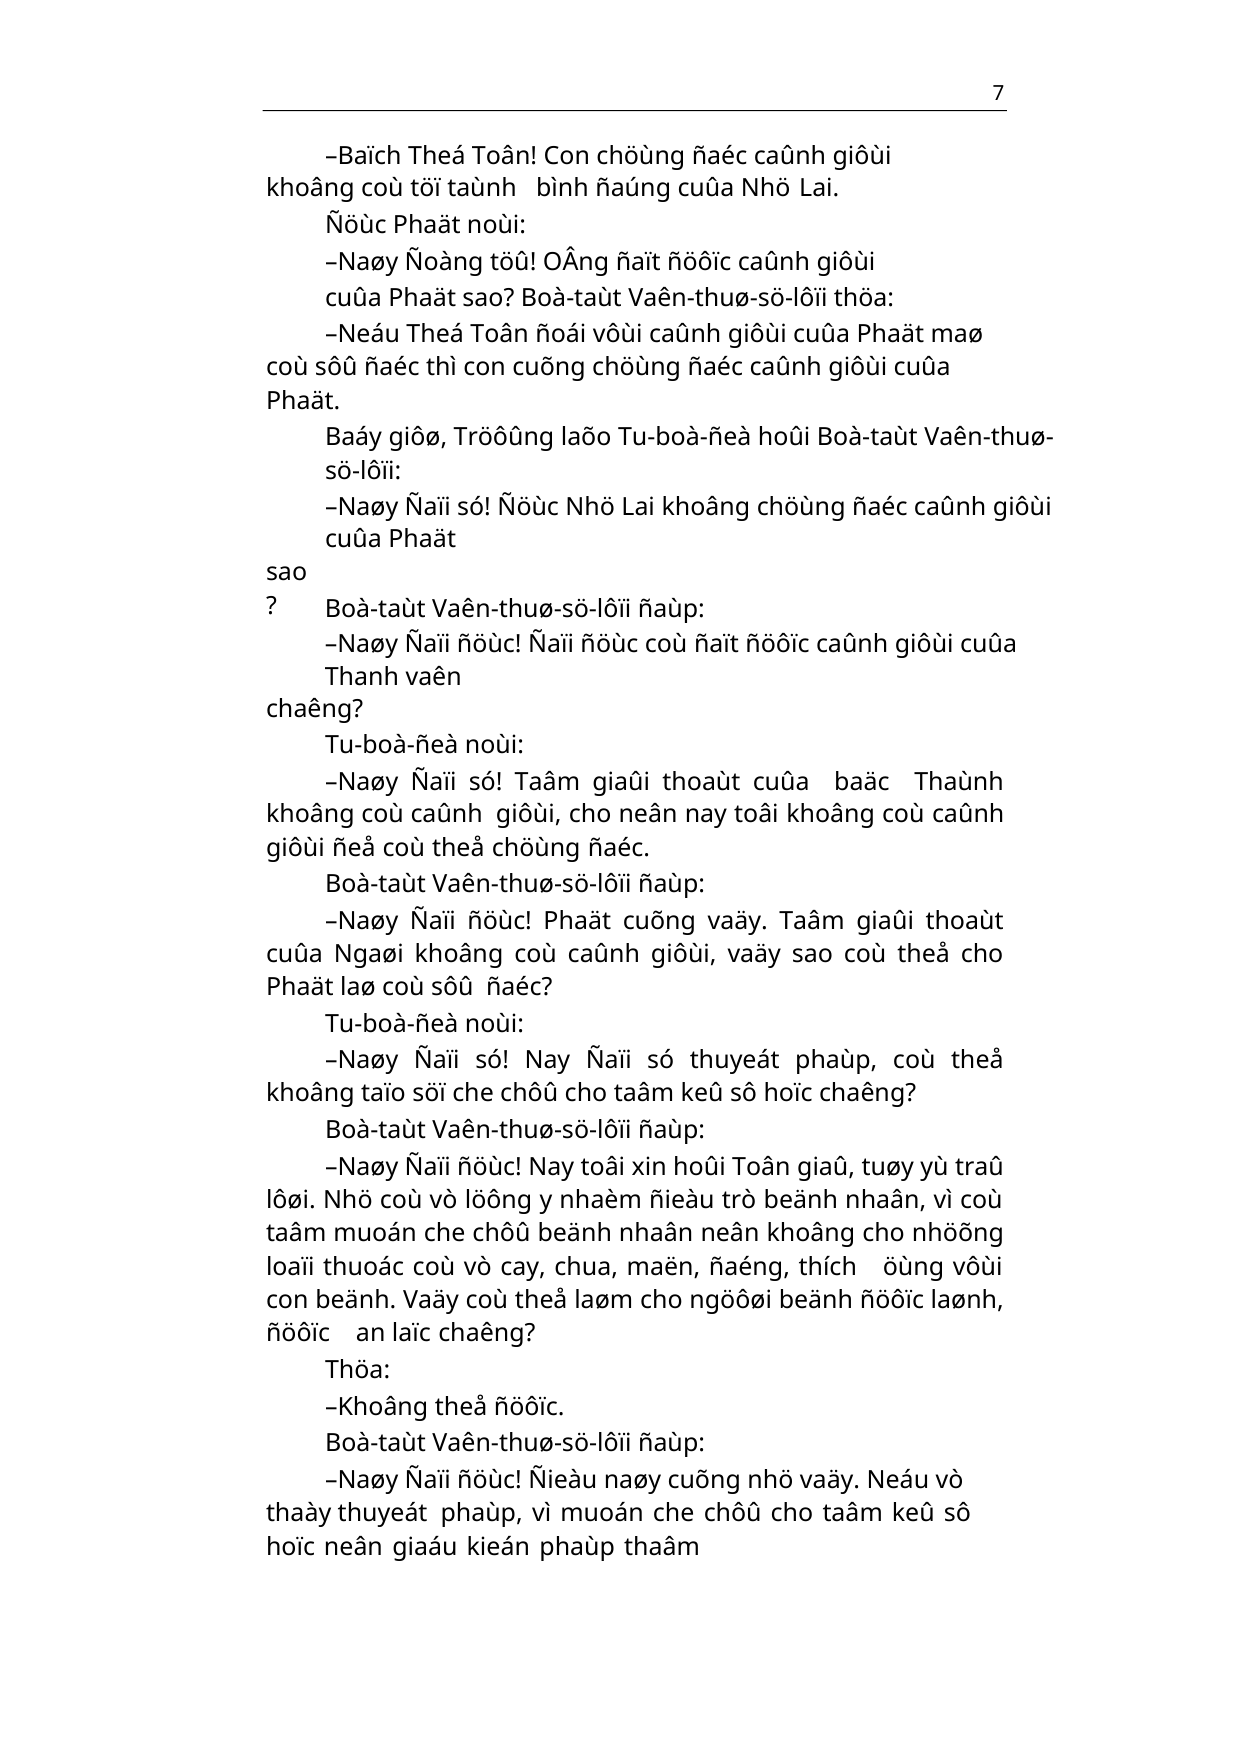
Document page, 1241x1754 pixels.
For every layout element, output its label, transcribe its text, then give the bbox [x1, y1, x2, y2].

text –Naøy Ñaïi ñöùc! Nay toâi xin hoûi Toân giaû, tuøy yù traû lôøi. Nhö coù vò löông y nhaèm ñieàu trò beänh nhaân, vì coù taâm muoán che chôû beänh nhaân neân khoâng cho nhöõng loaïi thuoác coù vò cay, chua, maën, ñaéng, thích öùng vôùi con beänh. Vaäy coù theå laøm cho ngöôøi beänh ñöôïc laønh, ñöôïc an laïc chaêng? [266, 1148, 1004, 1349]
text Boà-taùt Vaên-thuø-sö-lôïi ñaùp: [325, 1111, 1065, 1145]
text –Naøy Ñaïi só! Ñöùc Nhö Lai khoâng chöùng ñaéc caûnh giôùi cuûa Phaät [325, 489, 1065, 554]
text –Baïch Theá Toân! Con chöùng ñaéc caûnh giôùi khoâng coù töï taùnh bình ñaúng cuûa Nhö Lai. [266, 137, 972, 204]
text Thöa: [325, 1352, 1065, 1386]
text –Naøy Ñaïi ñöùc! Phaät cuõng vaäy. Taâm giaûi thoaùt cuûa Ngaøi khoâng coù caûnh giôùi, vaäy sao coù theå cho Phaät laø coù sôû ñaéc? [266, 903, 1004, 1003]
text sao? [266, 554, 313, 622]
text Baáy giôø, Tröôûng laõo Tu-boà-ñeà hoûi Boà-taùt Vaên-thuø-sö-lôïi: [325, 419, 1065, 487]
text –Khoâng theå ñöôïc. [325, 1388, 1065, 1423]
text –Naøy Ñaïi ñöùc! Ñieàu naøy cuõng nhö vaäy. Neáu vò thaày thuyeát phaùp, vì muoán che chôû cho taâm keû sô hoïc neân giaáu kieán phaùp thaâm [266, 1462, 1004, 1562]
text –Neáu Theá Toân ñoái vôùi caûnh giôùi cuûa Phaät maø coù sôû ñaéc thì con cuõng chöùng ñaéc caûnh giôùi cuûa Phaät. [266, 316, 996, 416]
text –Naøy Ñaïi só! Nay Ñaïi só thuyeát phaùp, coù theå khoâng taïo söï che chôû cho taâm keû sô hoïc chaêng? [266, 1042, 1004, 1109]
text –Naøy Ñaïi só! Taâm giaûi thoaùt cuûa baäc Thaùnh khoâng coù caûnh giôùi, cho neân nay toâi khoâng coù caûnh giôùi ñeå coù theå chöùng ñaéc. [266, 763, 1004, 864]
text Boà-taùt Vaên-thuø-sö-lôïi ñaùp: [325, 866, 1065, 900]
text –Naøy Ñoàng töû! OÂng ñaït ñöôïc caûnh giôùi cuûa Phaät sao? Boà-taùt Vaên-thuø-sö-lôïi thöa: [325, 243, 894, 314]
text Boà-taùt Vaên-thuø-sö-lôïi ñaùp: [325, 1425, 1065, 1459]
text Boà-taùt Vaên-thuø-sö-lôïi ñaùp: [324, 590, 1065, 624]
text –Naøy Ñaïi ñöùc! Ñaïi ñöùc coù ñaït ñöôïc caûnh giôùi cuûa Thanh vaên [324, 627, 1065, 692]
text Tu-boà-ñeà noùi: [325, 727, 1065, 761]
text 7 [175, 78, 1004, 107]
text Ñöùc Phaät noùi: [325, 207, 1065, 241]
text Tu-boà-ñeà noùi: [325, 1005, 1065, 1039]
text chaêng? [266, 692, 1065, 724]
